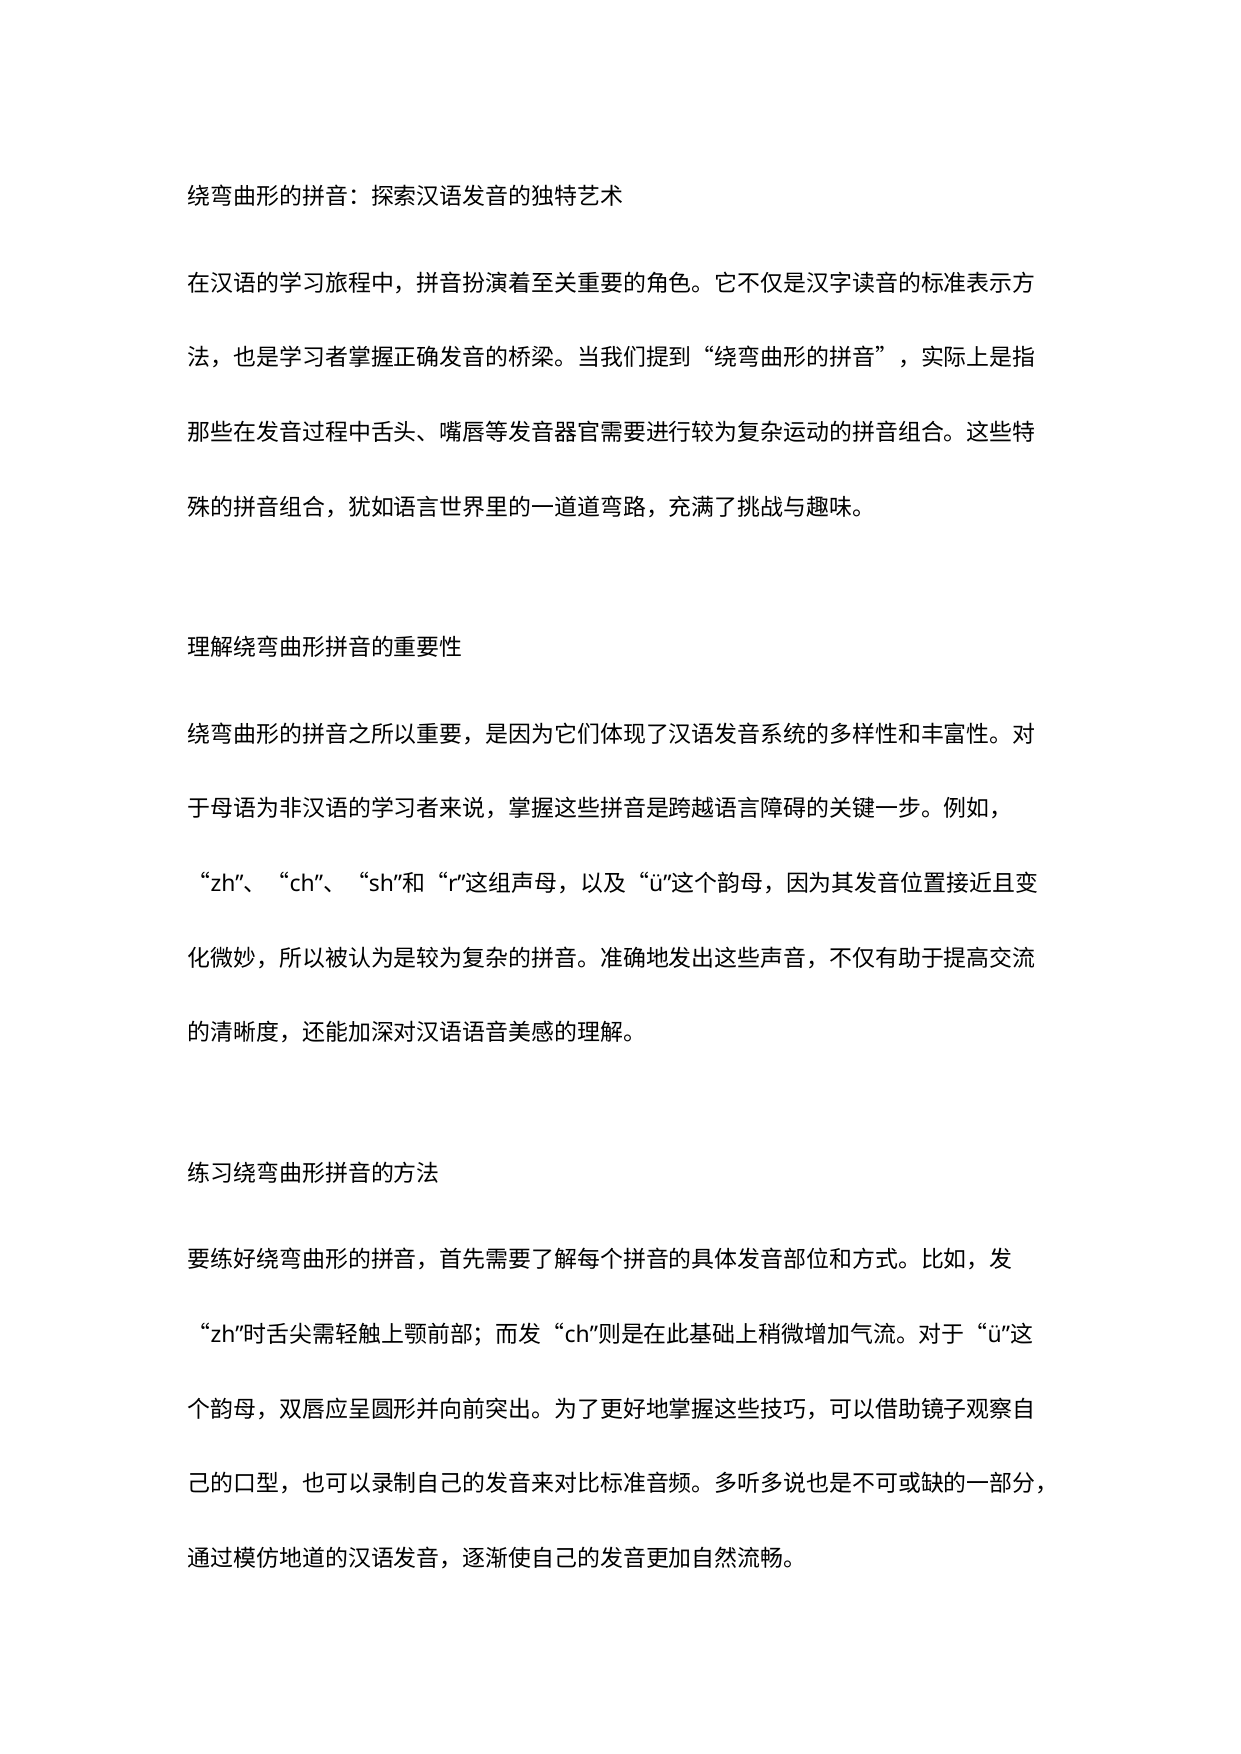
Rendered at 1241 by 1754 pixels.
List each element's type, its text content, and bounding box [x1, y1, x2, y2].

text 练习绕弯曲形拼音的方法 [187, 1139, 1053, 1204]
text 在汉语的学习旅程中，拼音扮演着至关重要的角色。它不仅是汉字读音的标准表示方法，也是学习者掌握正确发音的桥梁。当我们提到“绕弯曲形的拼音”，实际上是指那些在发音过程中舌头、嘴唇等发音器官需要进行较为复杂运动的拼音组合。这些特殊的拼音组合，犹如语言世界里的一道道弯路，充满了挑战与趣味。 [187, 248, 1053, 538]
text 绕弯曲形的拼音：探索汉语发音的独特艺术 [187, 162, 1053, 227]
text 要练好绕弯曲形的拼音，首先需要了解每个拼音的具体发音部位和方式。比如，发“zh”时舌尖需轻触上颚前部；而发“ch”则是在此基础上稍微增加气流。对于“ü”这个韵母，双唇应呈圆形并向前突出。为了更好地掌握这些技巧，可以借助镜子观察自己的口型，也可以录制自己的发音来对比标准音频。多听多说也是不可或缺的一部分，通过模仿地道的汉语发音，逐渐使自己的发音更加自然流畅。 [187, 1225, 1053, 1589]
text 理解绕弯曲形拼音的重要性 [187, 613, 1053, 678]
text 绕弯曲形的拼音之所以重要，是因为它们体现了汉语发音系统的多样性和丰富性。对于母语为非汉语的学习者来说，掌握这些拼音是跨越语言障碍的关键一步。例如，“zh”、“ch”、“sh”和“r”这组声母，以及“ü”这个韵母，因为其发音位置接近且变化微妙，所以被认为是较为复杂的拼音。准确地发出这些声音，不仅有助于提高交流的清晰度，还能加深对汉语语音美感的理解。 [187, 699, 1053, 1063]
